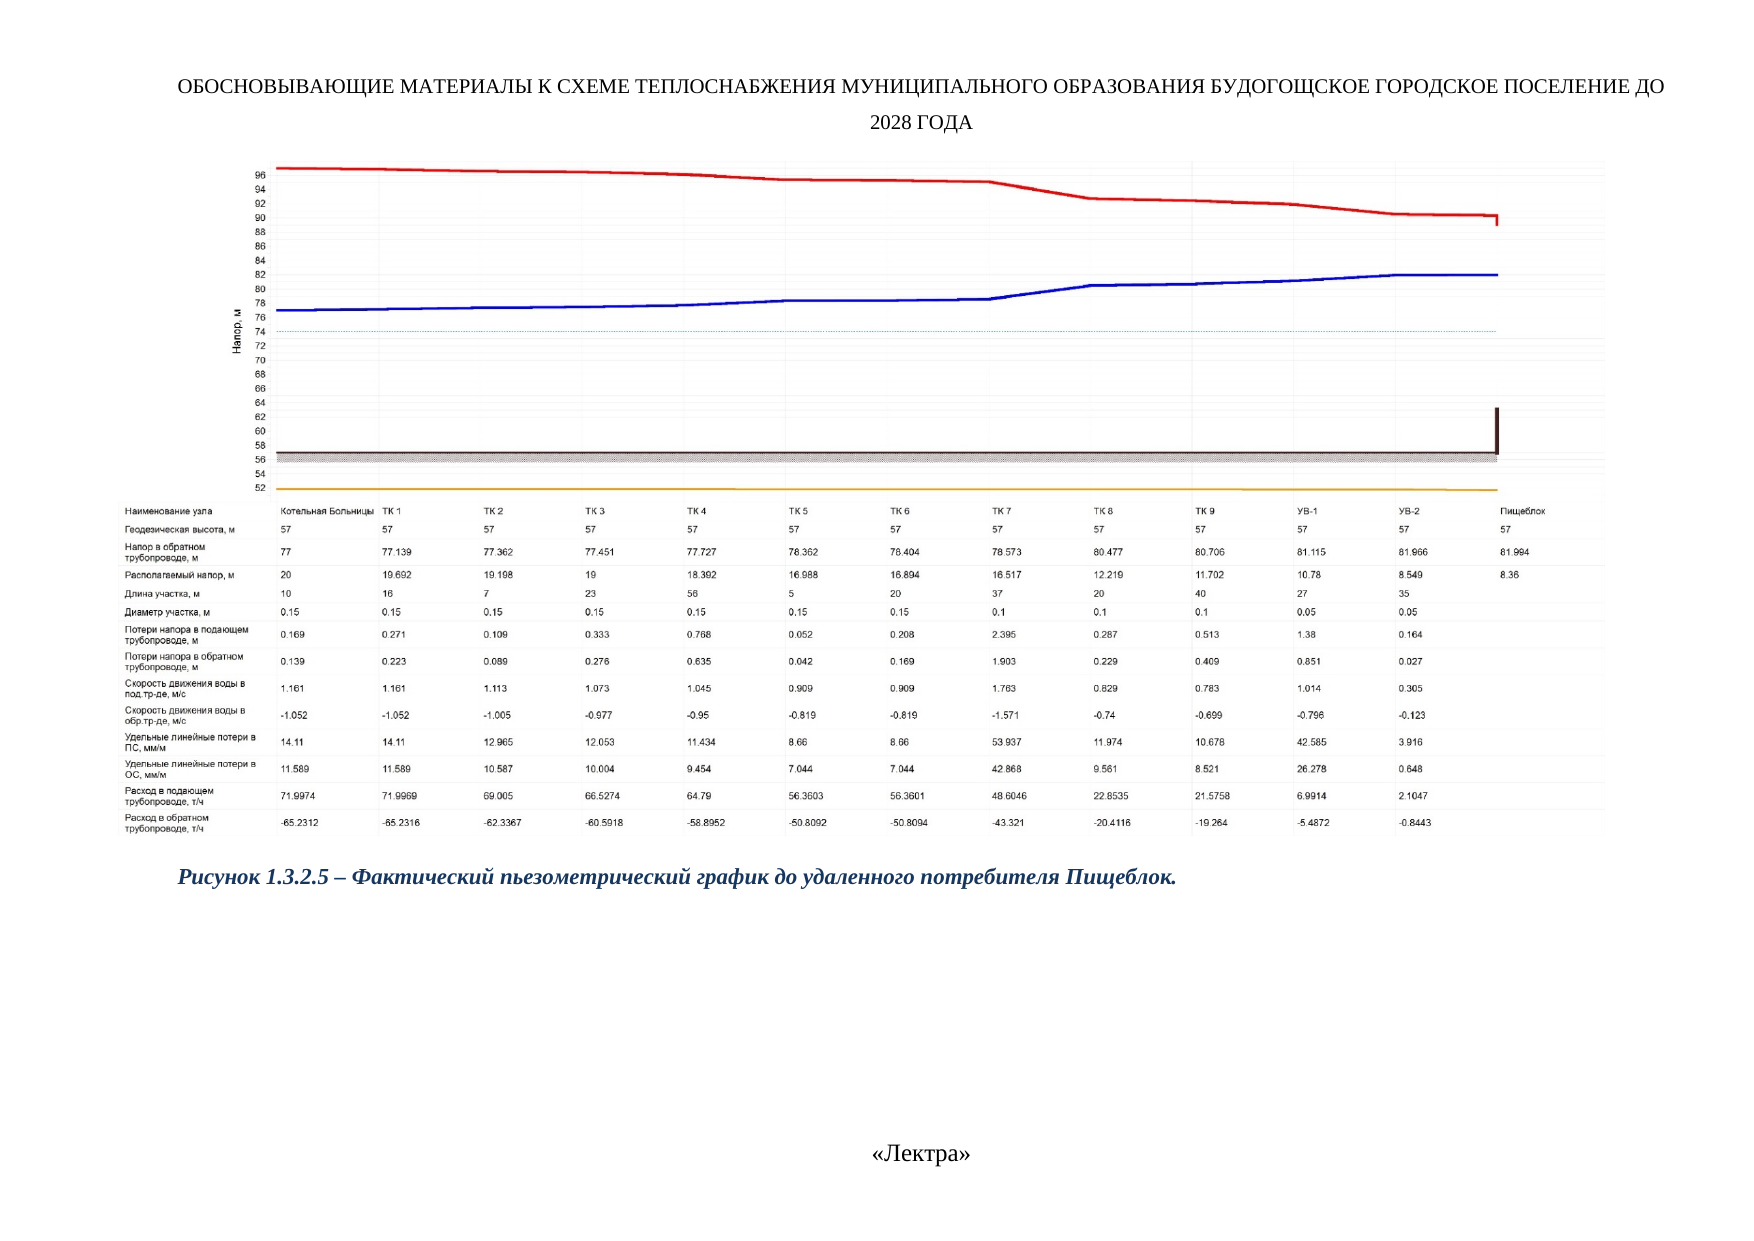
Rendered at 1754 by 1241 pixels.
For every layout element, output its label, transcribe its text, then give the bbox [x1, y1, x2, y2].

picture [118, 161, 1605, 836]
text Рисунок 1.3.2.5 – Фактический пьезометрический график до удаленного потребителя Пищеблок. [177, 863, 1665, 890]
